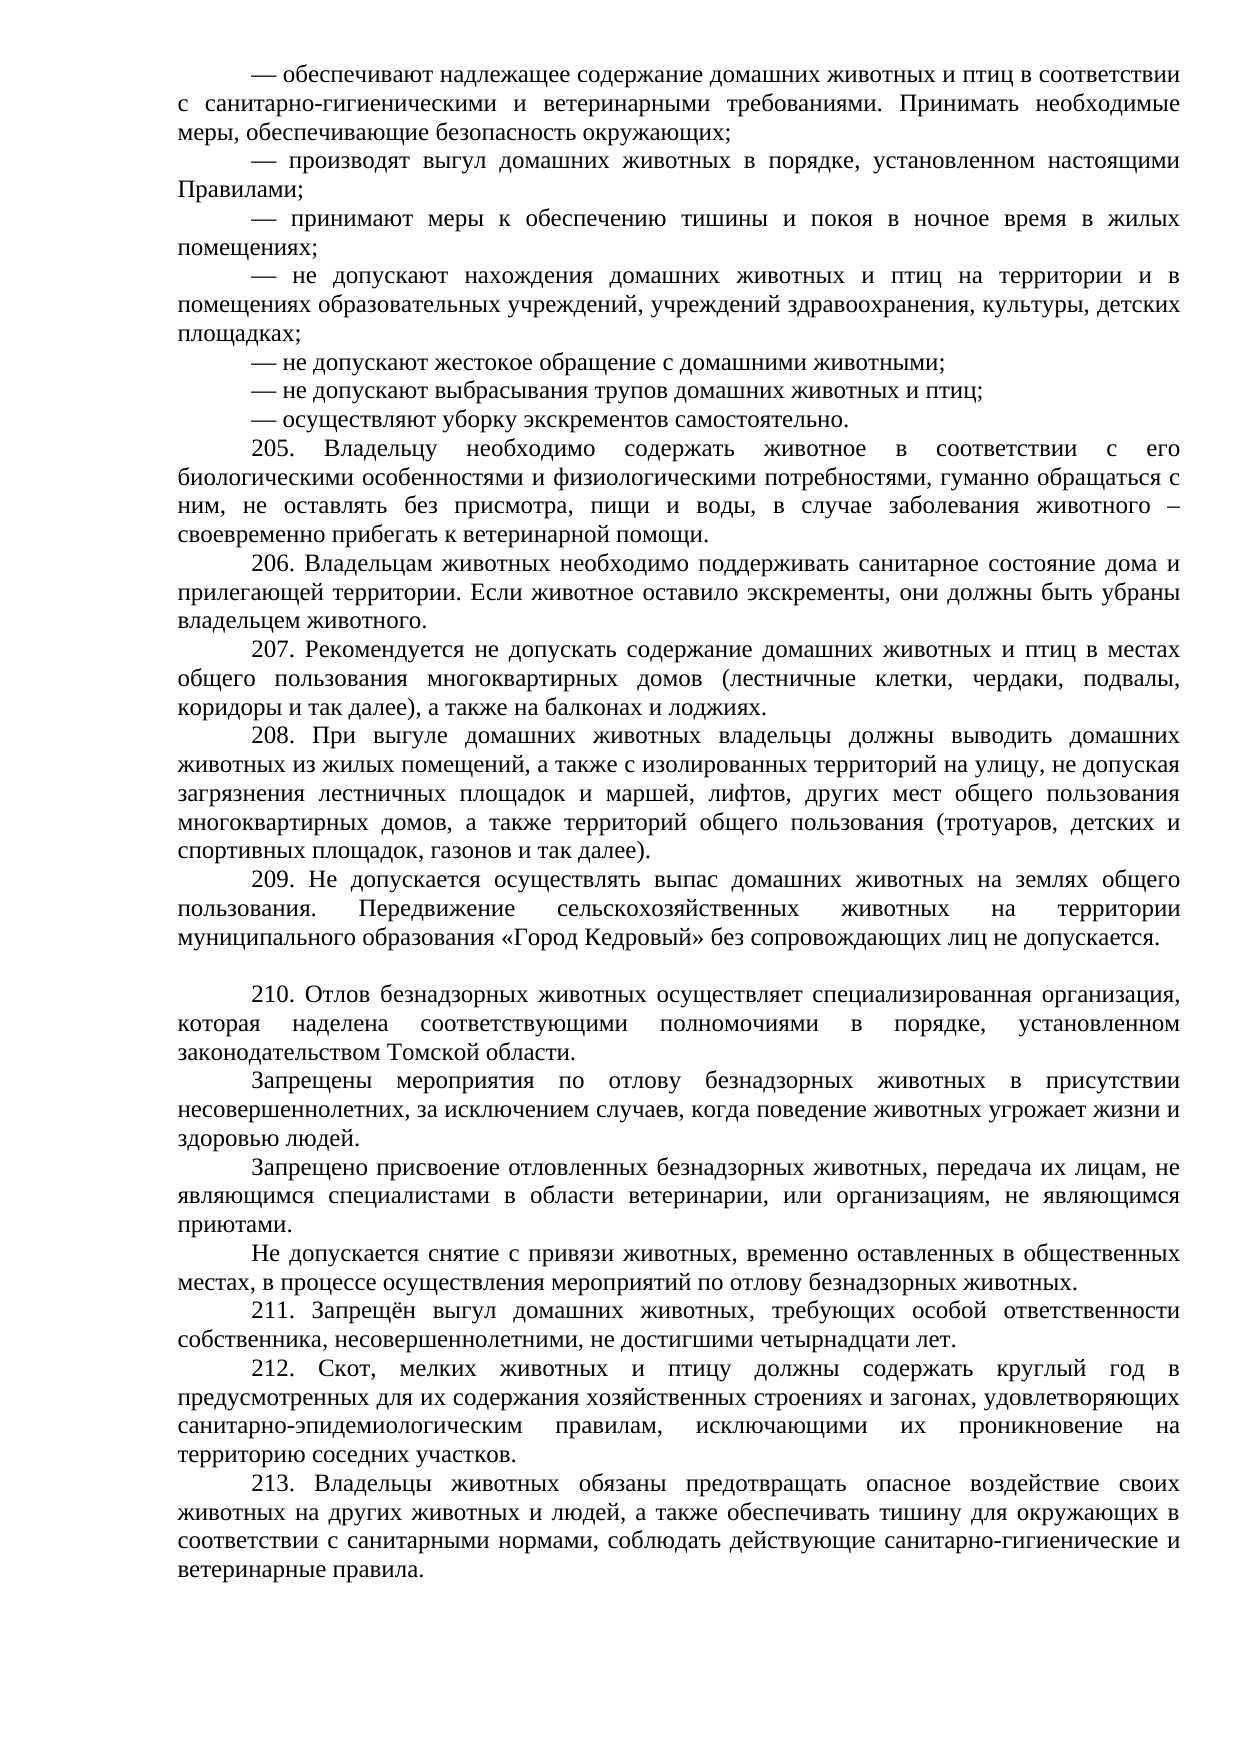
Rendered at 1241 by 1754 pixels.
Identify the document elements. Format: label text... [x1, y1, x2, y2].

text — производят выгул домашних животных в порядке, установленном настоящими Правилами; [177, 145, 1181, 203]
text Запрещены мероприятия по отлову безнадзорных животных в присутствии несовершеннолетних, за исключением случаев, когда поведение животных угрожает жизни и здоровью людей. [177, 1065, 1181, 1152]
text 210. Отлов безнадзорных животных осуществляет специализированная организация, которая наделена соответствующими полномочиями в порядке, установленном законодательством Томской области. [177, 979, 1181, 1065]
text 207. Рекомендуется не допускать содержание домашних животных и птиц в местах общего пользования многоквартирных домов (лестничные клетки, чердаки, подвалы, коридоры и так далее), а также на балконах и лоджиях. [177, 634, 1181, 720]
text — не допускают жестокое обращение с домашними животными; [177, 347, 1181, 375]
text — обеспечивают надлежащее содержание домашних животных и птиц в соответствии с санитарно-гигиеническими и ветеринарными требованиями. Принимать необходимые меры, обеспечивающие безопасность окружающих; [177, 59, 1181, 145]
text Запрещено присвоение отловленных безнадзорных животных, передача их лицам, не являющимся специалистами в области ветеринарии, или организациям, не являющимся приютами. [177, 1152, 1181, 1238]
text 212. Скот, мелких животных и птицу должны содержать круглый год в предусмотренных для их содержания хозяйственных строениях и загонах, удовлетворяющих санитарно-эпидемиологическим правилам, исключающими их проникновение на территорию соседних участков. [177, 1353, 1181, 1468]
text Не допускается снятие с привязи животных, временно оставленных в общественных местах, в процессе осуществления мероприятий по отлову безнадзорных животных. [177, 1238, 1181, 1295]
text 206. Владельцам животных необходимо поддерживать санитарное состояние дома и прилегающей территории. Если животное оставило экскременты, они должны быть убраны владельцем животного. [177, 548, 1181, 634]
text — осуществляют уборку экскрементов самостоятельно. [177, 404, 1181, 433]
text — не допускают нахождения домашних животных и птиц на территории и в помещениях образовательных учреждений, учреждений здравоохранения, культуры, детских площадках; [177, 260, 1181, 347]
text — не допускают выбрасывания трупов домашних животных и птиц; [177, 375, 1181, 404]
text 213. Владельцы животных обязаны предотвращать опасное воздействие своих животных на других животных и людей, а также обеспечивать тишину для окружающих в соответствии с санитарными нормами, соблюдать действующие санитарно-гигиенические и ветеринарные правила. [177, 1468, 1181, 1583]
text 211. Запрещён выгул домашних животных, требующих особой ответственности собственника, несовершеннолетними, не достигшими четырнадцати лет. [177, 1295, 1181, 1353]
text 208. При выгуле домашних животных владельцы должны выводить домашних животных из жилых помещений, а также с изолированных территорий на улицу, не допуская загрязнения лестничных площадок и маршей, лифтов, других мест общего пользования многоквартирных домов, а также территорий общего пользования (тротуаров, детских и спортивных площадок, газонов и так далее). [177, 720, 1181, 864]
text — принимают меры к обеспечению тишины и покоя в ночное время в жилых помещениях; [177, 203, 1181, 260]
text 205. Владельцу необходимо содержать животное в соответствии с его биологическими особенностями и физиологическими потребностями, гуманно обращаться с ним, не оставлять без присмотра, пищи и воды, в случае заболевания животного – своевременно прибегать к ветеринарной помощи. [177, 433, 1181, 548]
text 209. Не допускается осуществлять выпас домашних животных на землях общего пользования. Передвижение сельскохозяйственных животных на территории муниципального образования «Город Кедровый» без сопровождающих лиц не допускается. [177, 864, 1181, 950]
